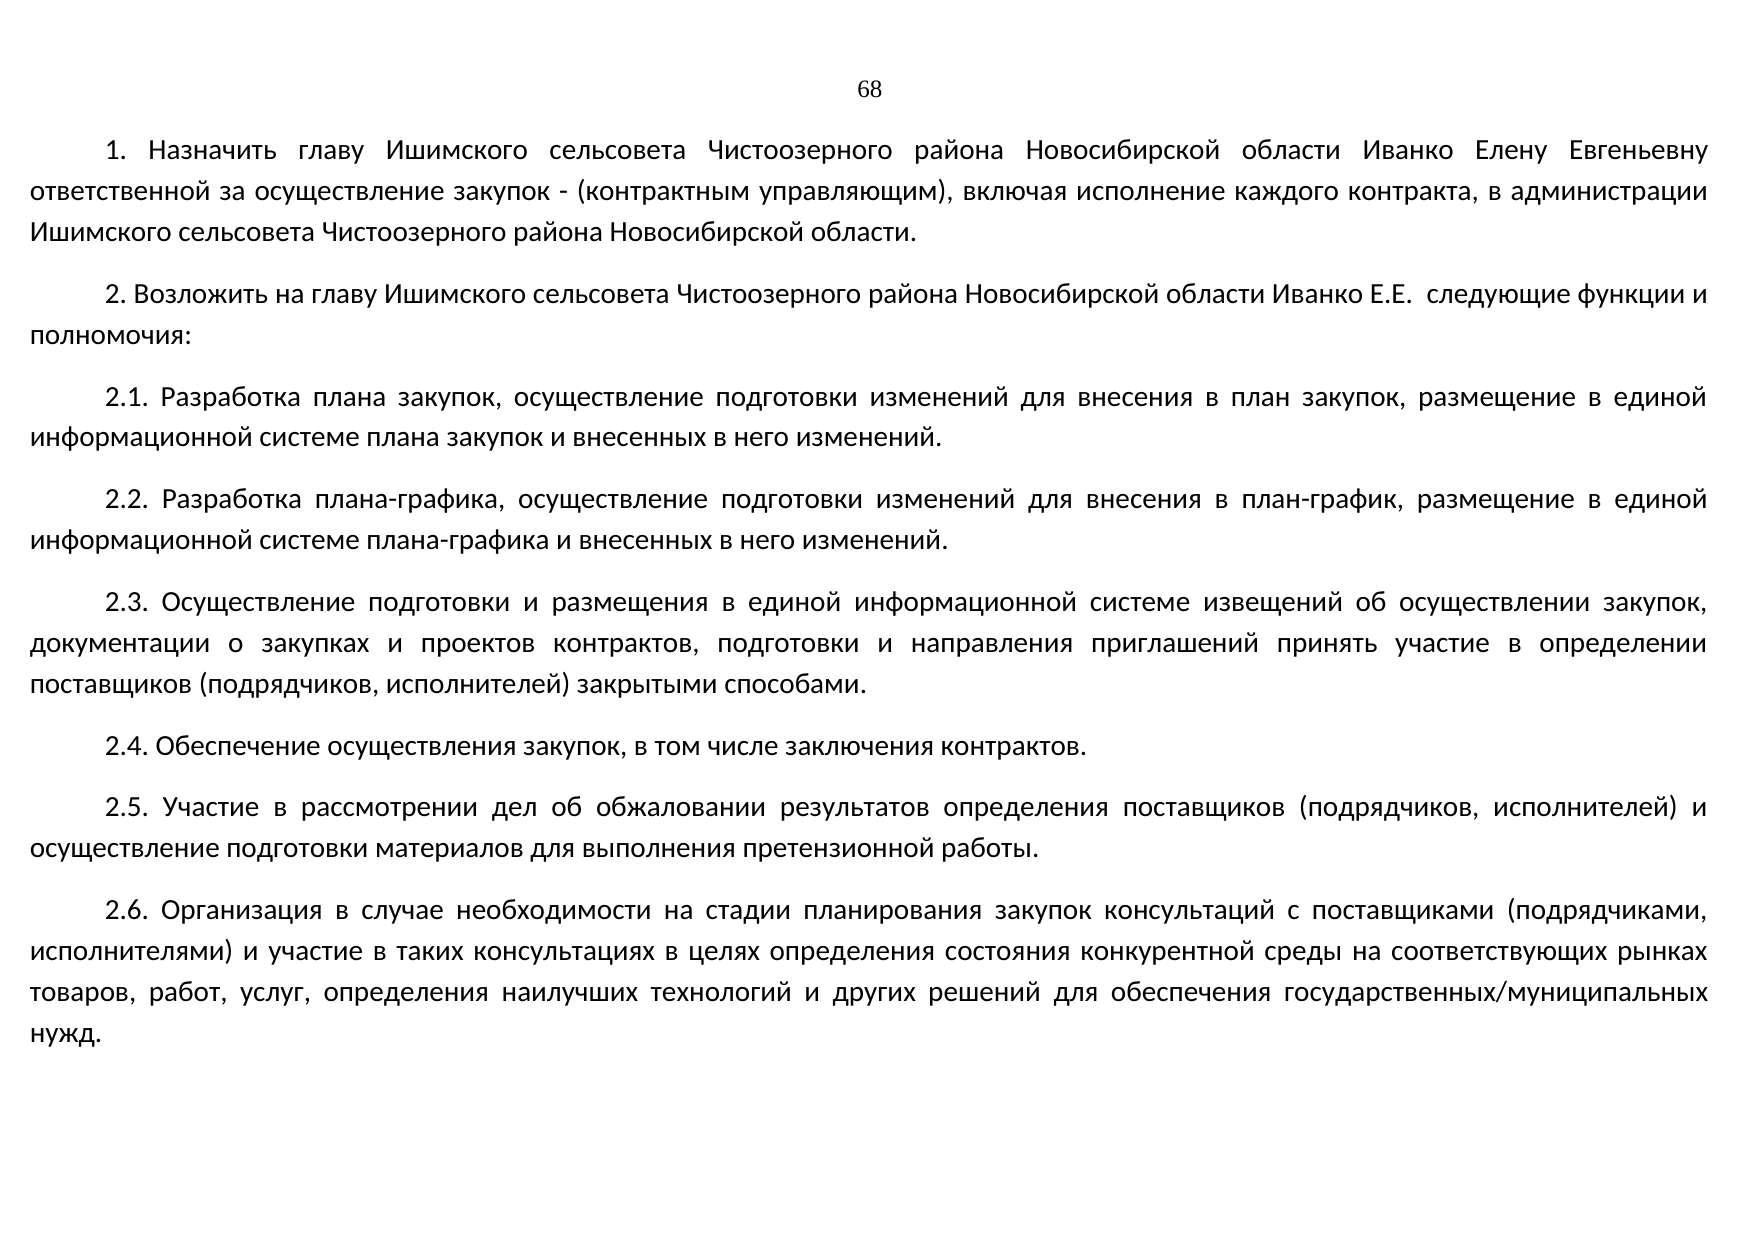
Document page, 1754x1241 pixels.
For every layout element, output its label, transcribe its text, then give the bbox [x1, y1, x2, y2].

text 2.1. Разработка плана закупок, осуществление подготовки изменений для внесения в план закупок, размещение в единой информационной системе плана закупок и внесенных в него изменений. [29, 378, 1709, 454]
text 2.5. Участие в рассмотрении дел об обжаловании результатов определения поставщиков (подрядчиков, исполнителей) и осуществление подготовки материалов для выполнения претензионной работы. [29, 788, 1709, 865]
text 2.6. Организация в случае необходимости на стадии планирования закупок консультаций с поставщиками (подрядчиками, исполнителями) и участие в таких консультациях в целях определения состояния конкурентной среды на соответствующих рынках товаров, работ, услуг, определения наилучших технологий и других решений для обеспечения государственных/муниципальных нужд. [29, 891, 1709, 1049]
text 1. Назначить главу Ишимского сельсовета Чистоозерного района Новосибирской области Иванко Елену Евгеньевну ответственной за осуществление закупок - (контрактным управляющим), включая исполнение каждого контракта, в администрации Ишимского сельсовета Чистоозерного района Новосибирской области. [29, 131, 1709, 249]
text 2.4. Обеспечение осуществления закупок, в том числе заключения контрактов. [29, 727, 1709, 762]
text 2. Возложить на главу Ишимского сельсовета Чистоозерного района Новосибирской области Иванко Е.Е. следующие функции и полномочия: [29, 275, 1709, 351]
text 2.2. Разработка плана-графика, осуществление подготовки изменений для внесения в план-график, размещение в единой информационной системе плана-графика и внесенных в него изменений. [29, 480, 1709, 557]
text 2.3. Осуществление подготовки и размещения в единой информационной системе извещений об осуществлении закупок, документации о закупках и проектов контрактов, подготовки и направления приглашений принять участие в определении поставщиков (подрядчиков, исполнителей) закрытыми способами. [29, 583, 1709, 701]
